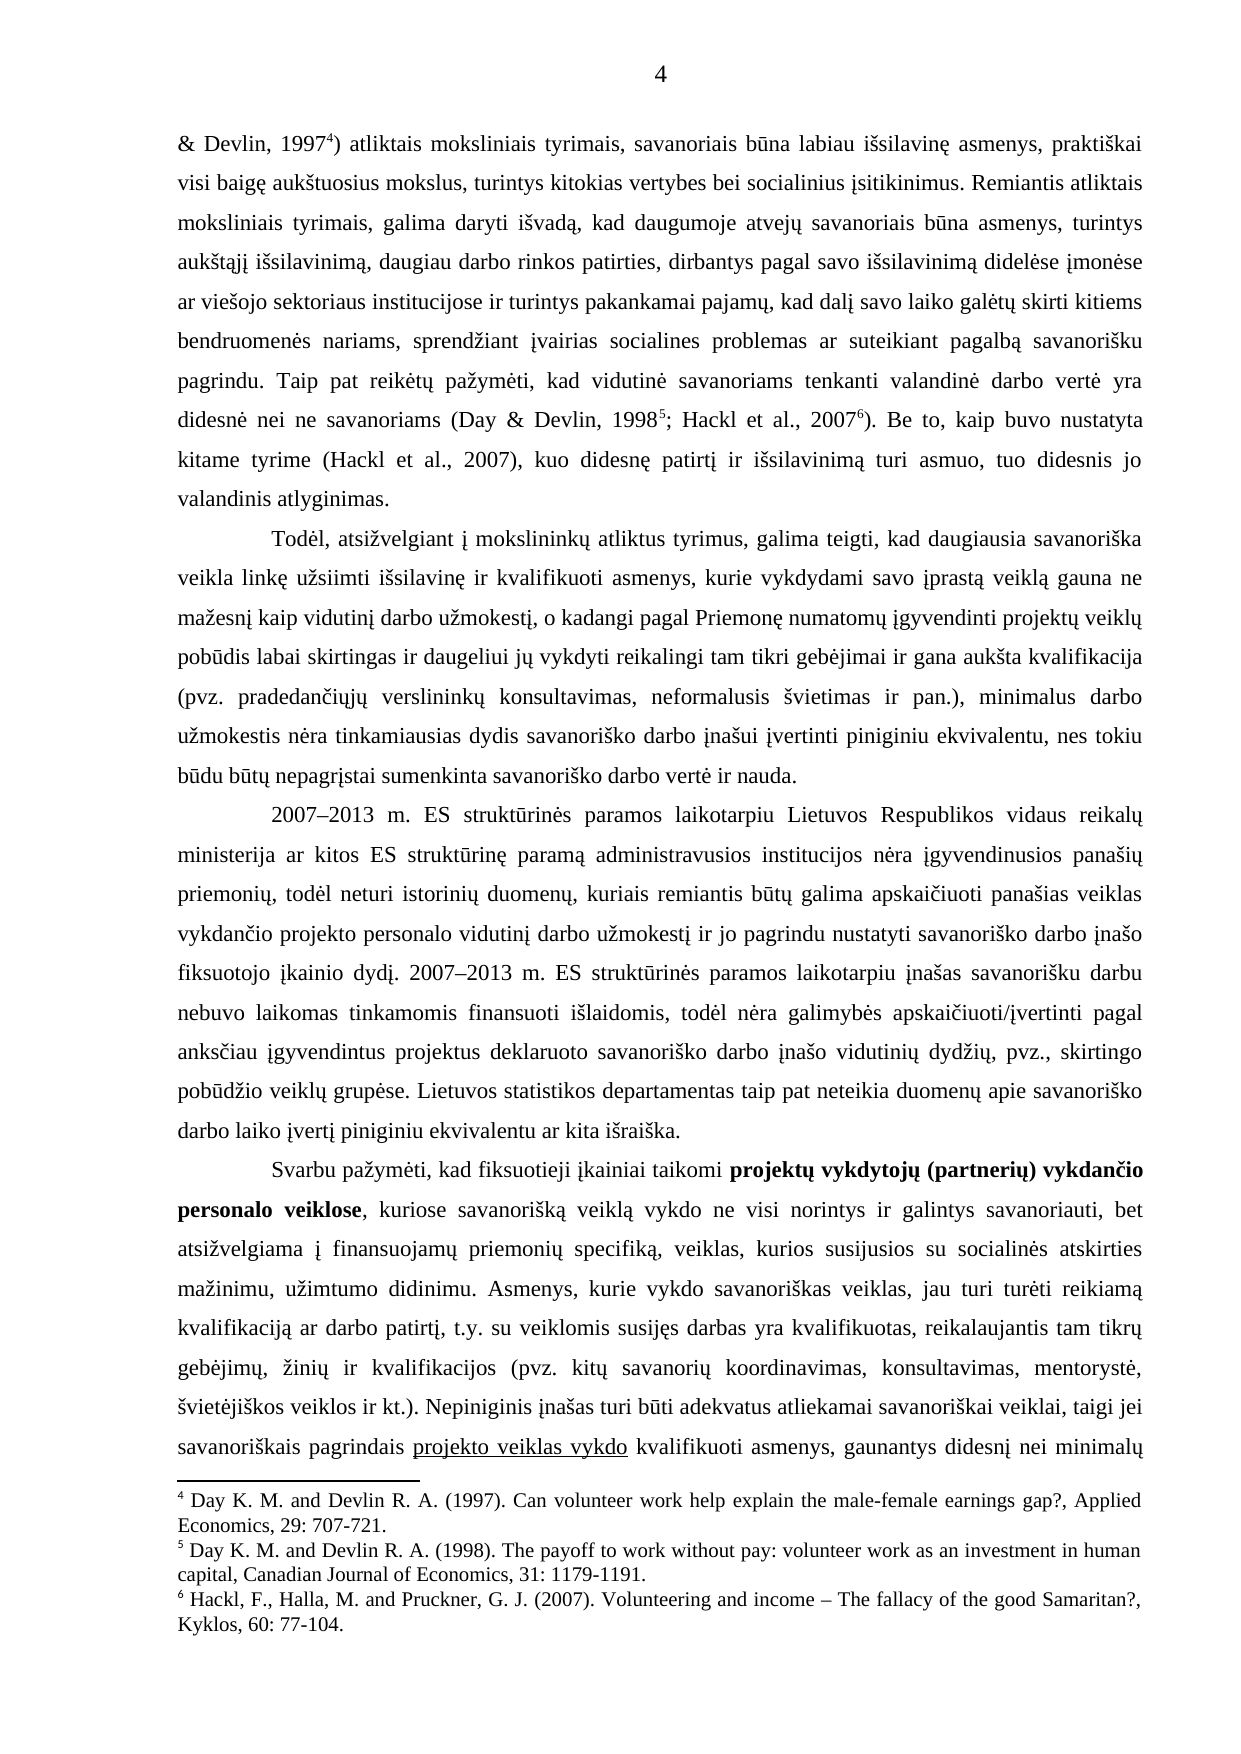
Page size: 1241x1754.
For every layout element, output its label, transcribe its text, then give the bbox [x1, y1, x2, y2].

text 2007–2013 m. ES struktūrinės paramos laikotarpiu Lietuvos Respublikos vidaus reikalų ministerija ar kitos ES struktūrinę paramą administravusios institucijos nėra įgyvendinusios panašių priemonių, todėl neturi istorinių duomenų, kuriais remiantis būtų galima apskaičiuoti panašias veiklas vykdančio projekto personalo vidutinį darbo užmokestį ir jo pagrindu nustatyti savanoriško darbo įnašo fiksuotojo įkainio dydį. 2007–2013 m. ES struktūrinės paramos laikotarpiu įnašas savanorišku darbu nebuvo laikomas tinkamomis finansuoti išlaidomis, todėl nėra galimybės apskaičiuoti/įvertinti pagal anksčiau įgyvendintus projektus deklaruoto savanoriško darbo įnašo vidutinių dydžių, pvz., skirtingo pobūdžio veiklų grupėse. Lietuvos statistikos departamentas taip pat neteikia duomenų apie savanoriško darbo laiko įvertį piniginiu ekvivalentu ar kita išraiška. [177, 801, 1144, 1143]
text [177, 1156, 1144, 1459]
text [177, 130, 1144, 512]
text Todėl, atsižvelgiant į mokslininkų atliktus tyrimus, galima teigti, kad daugiausia savanoriška veikla linkę užsiimti išsilavinę ir kvalifikuoti asmenys, kurie vykdydami savo įprastą veiklą gauna ne mažesnį kaip vidutinį darbo užmokestį, o kadangi pagal Priemonę numatomų įgyvendinti projektų veiklų pobūdis labai skirtingas ir daugeliui jų vykdyti reikalingi tam tikri gebėjimai ir gana aukšta kvalifikacija (pvz. pradedančiųjų verslininkų konsultavimas, neformalusis švietimas ir pan.), minimalus darbo užmokestis nėra tinkamiausias dydis savanoriško darbo įnašui įvertinti piniginiu ekvivalentu, nes tokiu būdu būtų nepagrįstai sumenkinta savanoriško darbo vertė ir nauda. [177, 525, 1144, 788]
